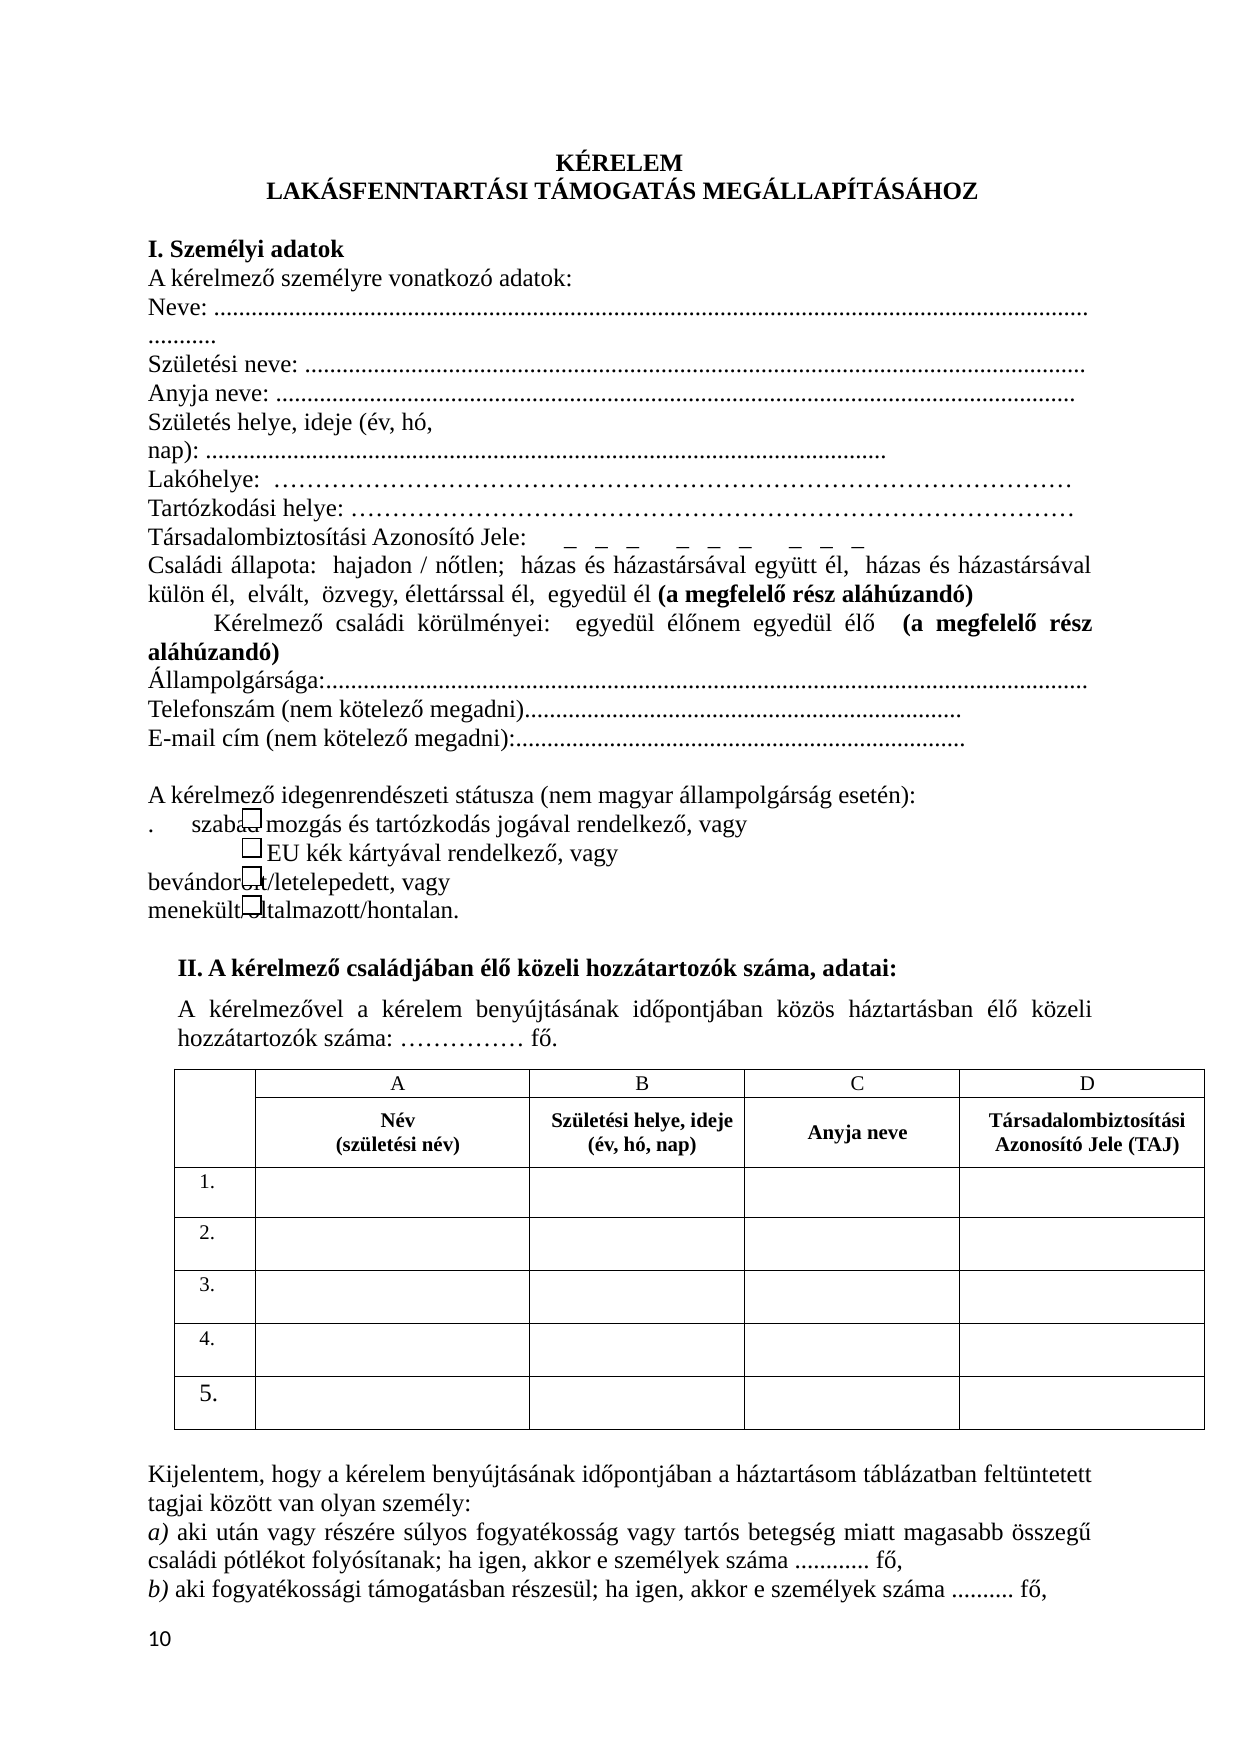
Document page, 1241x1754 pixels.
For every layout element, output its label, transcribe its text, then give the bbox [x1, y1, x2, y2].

table_cell Név (születési név) [256, 1098, 529, 1167]
text A kérelmezővel a kérelem benyújtásának időpontjában közös háztartásban élő közeli hozzátartozók száma: …………… fő. [177, 994, 1093, 1052]
text Kérelmező családi körülményei: egyedül élőnem egyedül élő (a megfelelő rész aláhúzandó) [88, 608, 1093, 666]
text A kérelmező személyre vonatkozó adatok: [148, 263, 1093, 292]
text . szabad mozgás és tartózkodás jogával rendelkező, vagy [148, 809, 1093, 838]
table_cell Születési helye, ideje (év, hó, nap) [530, 1098, 744, 1167]
text b) aki fogyatékossági támogatásban részesül; ha igen, akkor e személyek száma .......... fő, [148, 1574, 1093, 1603]
table_cell [960, 1271, 1204, 1323]
table_cell [530, 1377, 744, 1429]
table_header C [745, 1070, 959, 1097]
text Születési neve: ............................................................................................................................. [148, 349, 1093, 378]
table_cell Anyja neve [745, 1098, 959, 1167]
text I. Személyi adatok [148, 234, 1093, 263]
table_cell [745, 1271, 959, 1323]
table_header D [960, 1070, 1204, 1097]
text a) aki után vagy részére súlyos fogyatékosság vagy tartós betegség miatt magasabb összegű családi pótlékot folyósítanak; ha igen, akkor e személyek száma ............ fő, [148, 1517, 1093, 1574]
table_header [175, 1070, 255, 1167]
text Születés helye, ideje (év, hó, nap): ............................................................................................................. [148, 407, 1093, 464]
table_cell [745, 1168, 959, 1217]
table_cell 3. [175, 1271, 255, 1323]
text E-mail cím (nem kötelező megadni):........................................................................ [148, 723, 1093, 752]
table_cell 4. [175, 1324, 255, 1376]
table_cell [256, 1377, 529, 1429]
text Anyja neve: ................................................................................................................................ [148, 378, 1093, 407]
table_cell [530, 1218, 744, 1269]
table_cell Társadalombiztosítási Azonosító Jele (TAJ) [960, 1098, 1204, 1167]
table_cell [256, 1218, 529, 1269]
table_cell [256, 1324, 529, 1376]
text Telefonszám (nem kötelező megadni)...................................................................... [148, 694, 1093, 723]
table_cell [745, 1377, 959, 1429]
table_cell [960, 1218, 1204, 1269]
table_cell [530, 1324, 744, 1376]
text Társadalombiztosítási Azonosító Jele: _ _ _ _ _ _ _ _ _ [148, 522, 1093, 551]
table_cell [960, 1324, 1204, 1376]
text Állampolgársága:.......................................................................................................................... [148, 666, 1093, 694]
text EU kék kártyával rendelkező, vagy [148, 838, 1093, 867]
table_cell [256, 1168, 529, 1217]
text II. A kérelmező családjában élő közeli hozzátartozók száma, adatai: [177, 953, 1019, 982]
table_cell 2. [175, 1218, 255, 1269]
text bevándorolt/letelepedett, vagy [148, 867, 1093, 896]
text KÉRELEM LAKÁSFENNTARTÁSI TÁMOGATÁS MEGÁLLAPÍTÁSÁHOZ [152, 148, 1093, 205]
table_cell 1. [175, 1168, 255, 1217]
table_cell [530, 1271, 744, 1323]
text Tartózkodási helye: …………………………………………………………………………… [148, 493, 1093, 522]
text Kijelentem, hogy a kérelem benyújtásának időpontjában a háztartásom táblázatban feltüntetett tagjai között van olyan személy: [148, 1459, 1093, 1517]
table_header A [256, 1070, 529, 1097]
text Lakóhelye: …………………………………………………………………………………… [148, 464, 1093, 493]
table_cell [745, 1324, 959, 1376]
table_cell [530, 1168, 744, 1217]
table_cell [256, 1271, 529, 1323]
text A kérelmező idegenrendészeti státusza (nem magyar állampolgárság esetén): [148, 781, 1093, 809]
table_cell [960, 1377, 1204, 1429]
table_cell [960, 1168, 1204, 1217]
text menekült/oltalmazott/hontalan. [148, 896, 1093, 924]
table_cell [745, 1218, 959, 1269]
text Neve: ....................................................................................................................................................... [148, 292, 1093, 349]
table_cell 5. [175, 1377, 255, 1429]
text Családi állapota: hajadon / nőtlen; házas és házastársával együtt él, házas és házastársával külön él, elvált, özvegy, élettárssal él, egyedül él (a megfelelő rész aláhúzandó) [148, 551, 1093, 608]
table_header B [530, 1070, 744, 1097]
